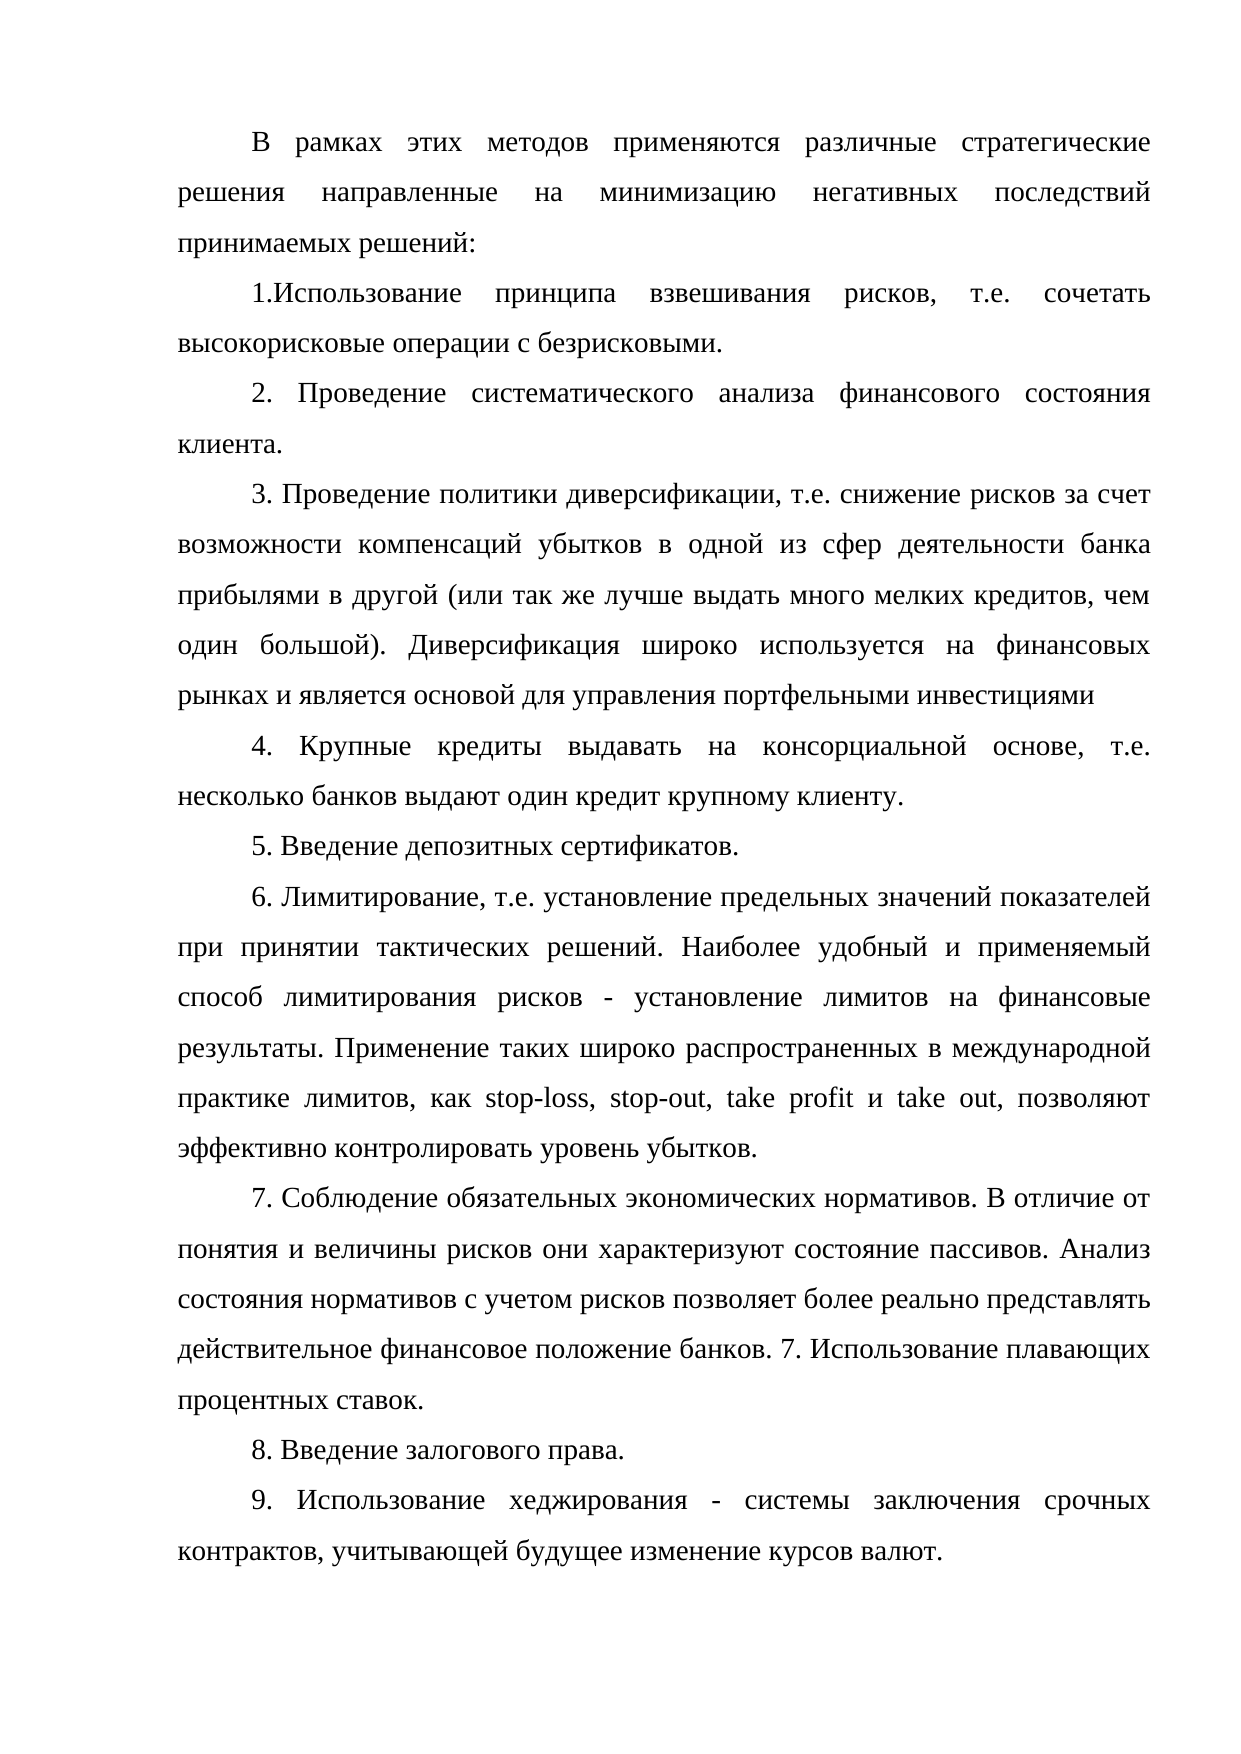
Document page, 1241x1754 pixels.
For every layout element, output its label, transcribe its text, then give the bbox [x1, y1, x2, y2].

text 7. Соблюдение обязательных экономических нормативов. В отличие от понятия и величины рисков они характеризуют состояние пассивов. Анализ состояния нормативов с учетом рисков позволяет более реально представлять действительное финансовое положение банков. 7. Использование плавающих процентных ставок. [177, 1181, 1152, 1415]
text 8. Введение залогового права. [177, 1432, 1152, 1466]
text 1.Использование принципа взвешивания рисков, т.е. сочетать высокорисковые операции с безрисковыми. [177, 275, 1152, 359]
text 2. Проведение систематического анализа финансового состояния клиента. [177, 376, 1152, 459]
text 5. Введение депозитных сертификатов. [177, 828, 1152, 862]
text 6. Лимитирование, т.е. установление предельных значений показателей при принятии тактических решений. Наиболее удобный и применяемый способ лимитирования рисков - установление лимитов на финансовые результаты. Применение таких широко распространенных в международной практике лимитов, как stop-loss, stop-out, take profit и take out, позволяют эффективно контролировать уровень убытков. [177, 879, 1152, 1164]
text 4. Крупные кредиты выдавать на консорциальной основе, т.е. несколько банков выдают один кредит крупному клиенту. [177, 728, 1152, 812]
text 3. Проведение политики диверсификации, т.е. снижение рисков за счет возможности компенсаций убытков в одной из сфер деятельности банка прибылями в другой (или так же лучше выдать много мелких кредитов, чем один большой). Диверсификация широко используется на финансовых рынках и является основой для управления портфельными инвестициями [177, 476, 1152, 711]
text В рамках этих методов применяются различные стратегические решения направленные на минимизацию негативных последствий принимаемых решений: [177, 124, 1152, 258]
text 9. Использование хеджирования - системы заключения срочных контрактов, учитывающей будущее изменение курсов валют. [177, 1482, 1152, 1566]
